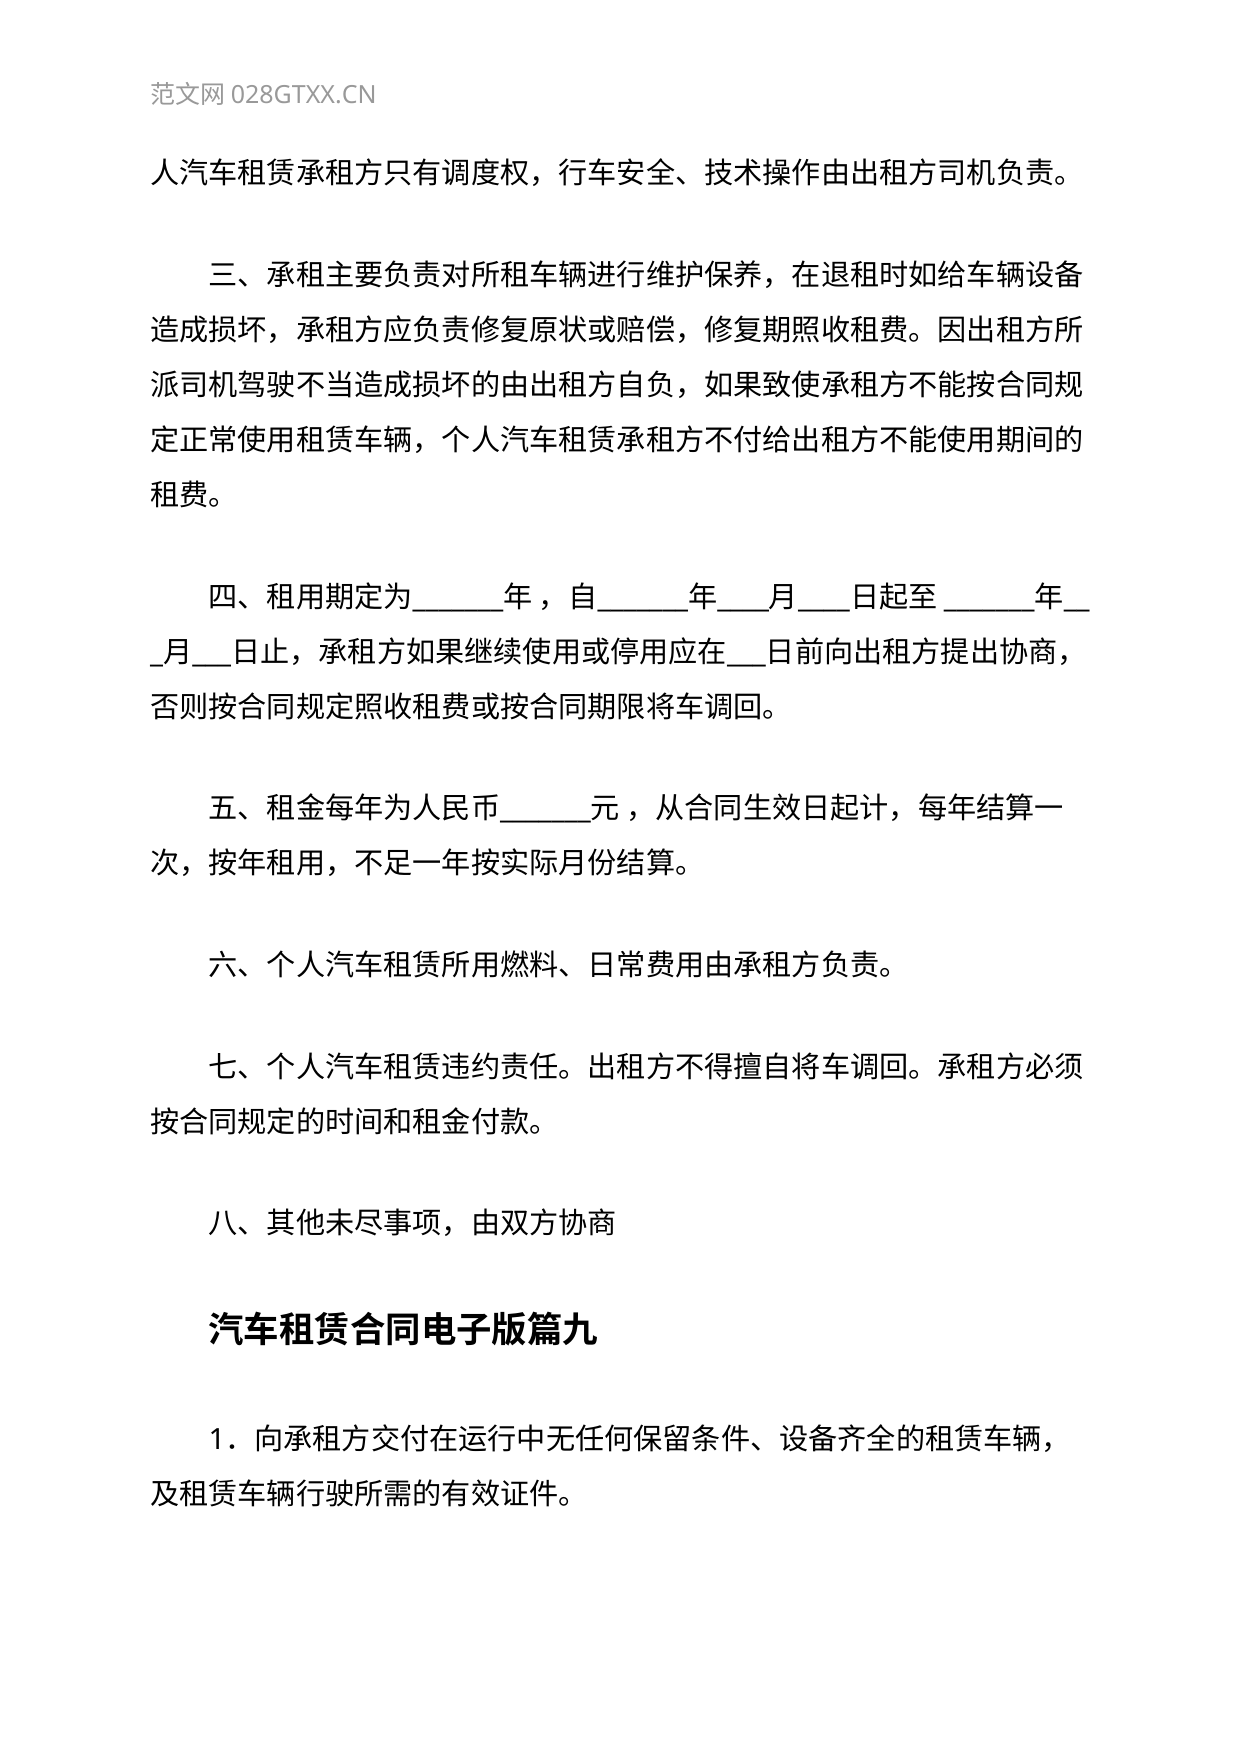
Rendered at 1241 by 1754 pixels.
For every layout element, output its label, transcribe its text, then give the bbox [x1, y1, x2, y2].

text 五、租金每年为人民币_______元 ，从合同生效日起计，每年结算一次，按年租用，不足一年按实际月份结算。 [150, 785, 1090, 882]
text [150, 150, 1090, 192]
text 三、承租主要负责对所租车辆进行维护保养，在退租时如给车辆设备造成损坏，承租方应负责修复原状或赔偿，修复期照收租费。因出租方所派司机驾驶不当造成损坏的由出租方自负，如果致使承租方不能按合同规定正常使用租赁车辆，个人汽车租赁承租方不付给出租方不能使用期间的租费。 [150, 252, 1090, 514]
text 七、个人汽车租赁违约责任。出租方不得擅自将车调回。承租方必须按合同规定的时间和租金付款。 [150, 1043, 1090, 1141]
text 六、个人汽车租赁所用燃料、日常费用由承租方负责。 [150, 942, 1090, 984]
text 八、其他未尽事项，由双方协商 [150, 1200, 1090, 1242]
text 1．向承租方交付在运行中无任何保留条件、设备齐全的租赁车辆，及租赁车辆行驶所需的有效证件。 [150, 1415, 1090, 1513]
text 四、租用期定为_______年 ，自_______年____月____日起至 _______年___月___日止，承租方如果继续使用或停用应在___日前向出租方提出协商，否则按合同规定照收租费或按合同期限将车调回。 [150, 573, 1090, 725]
text 汽车租赁合同电子版篇九 [150, 1302, 1090, 1353]
